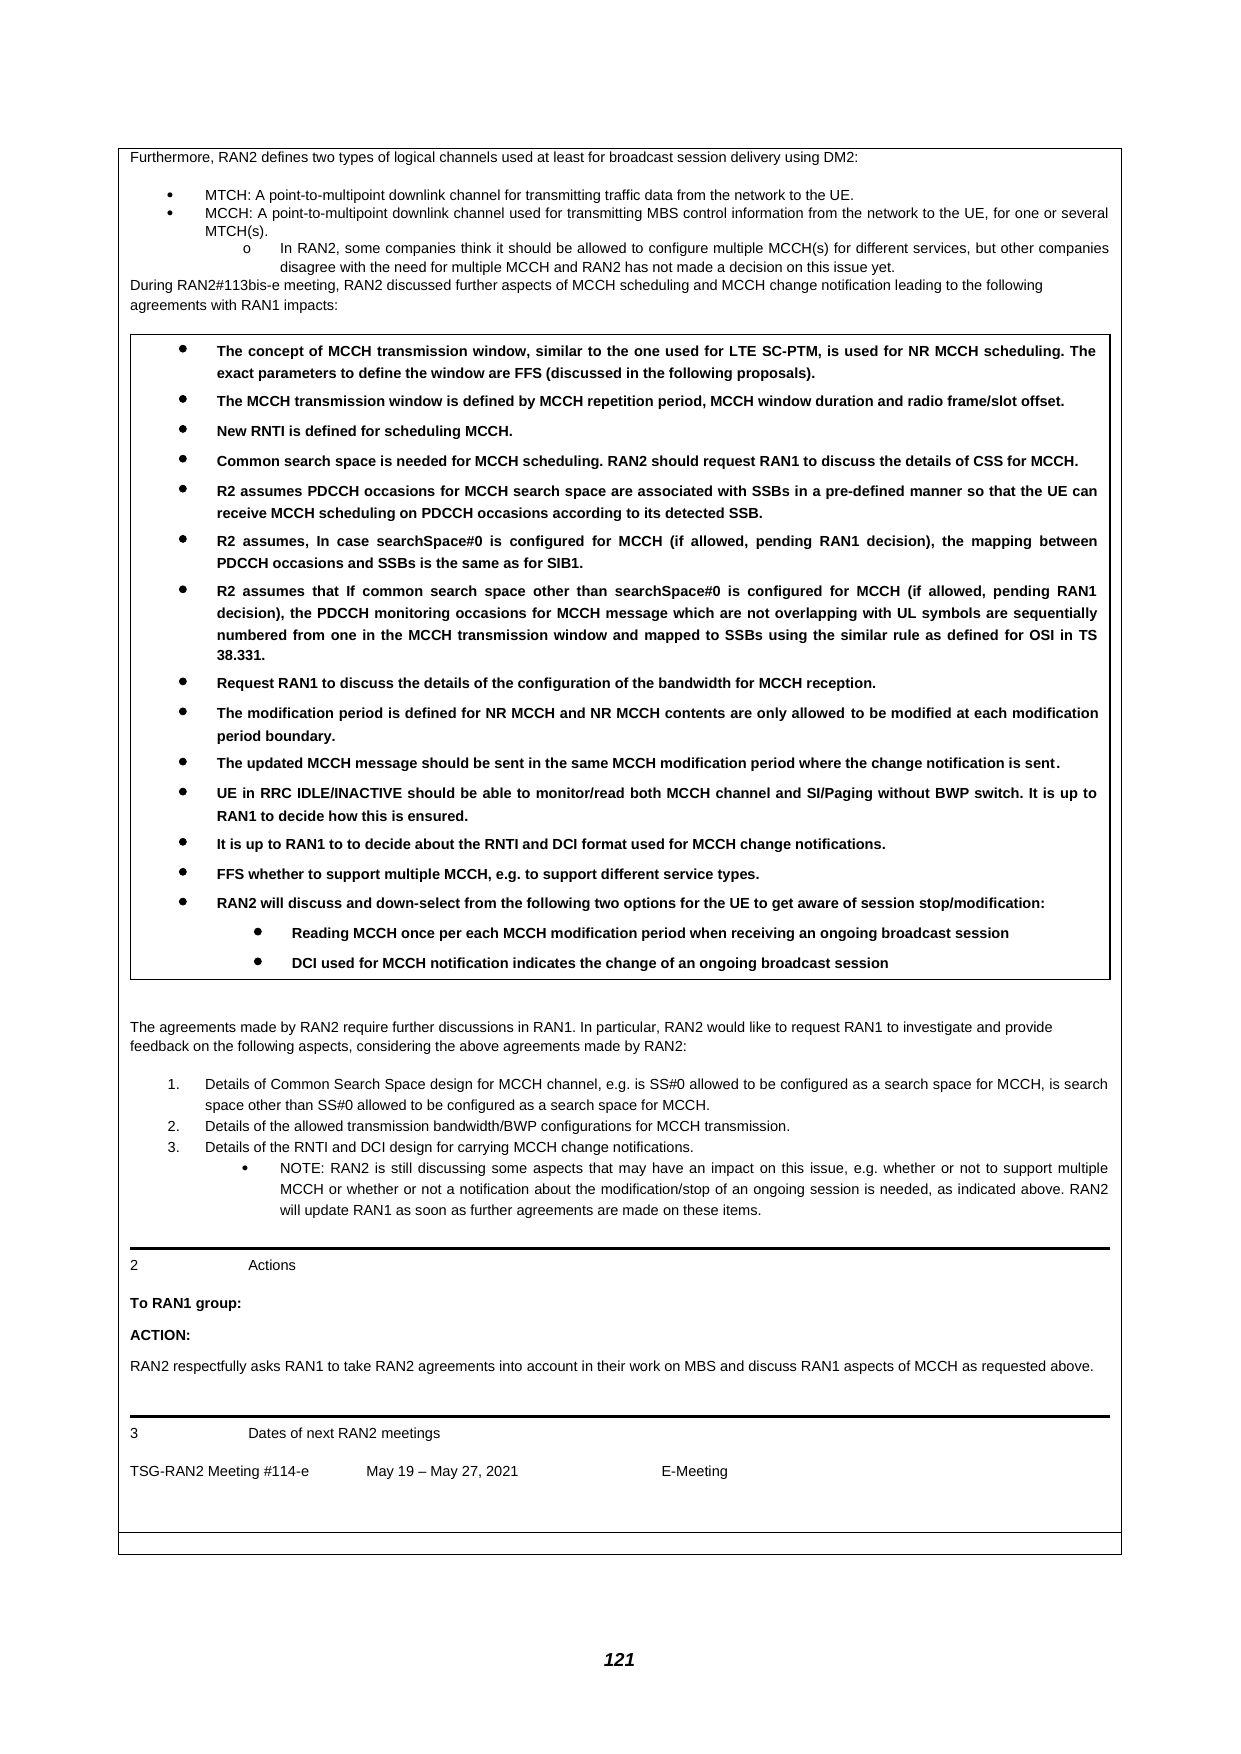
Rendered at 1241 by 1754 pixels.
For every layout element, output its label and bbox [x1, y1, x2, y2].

table_cell [119, 1533, 1121, 1554]
table_header [119, 149, 1121, 1532]
